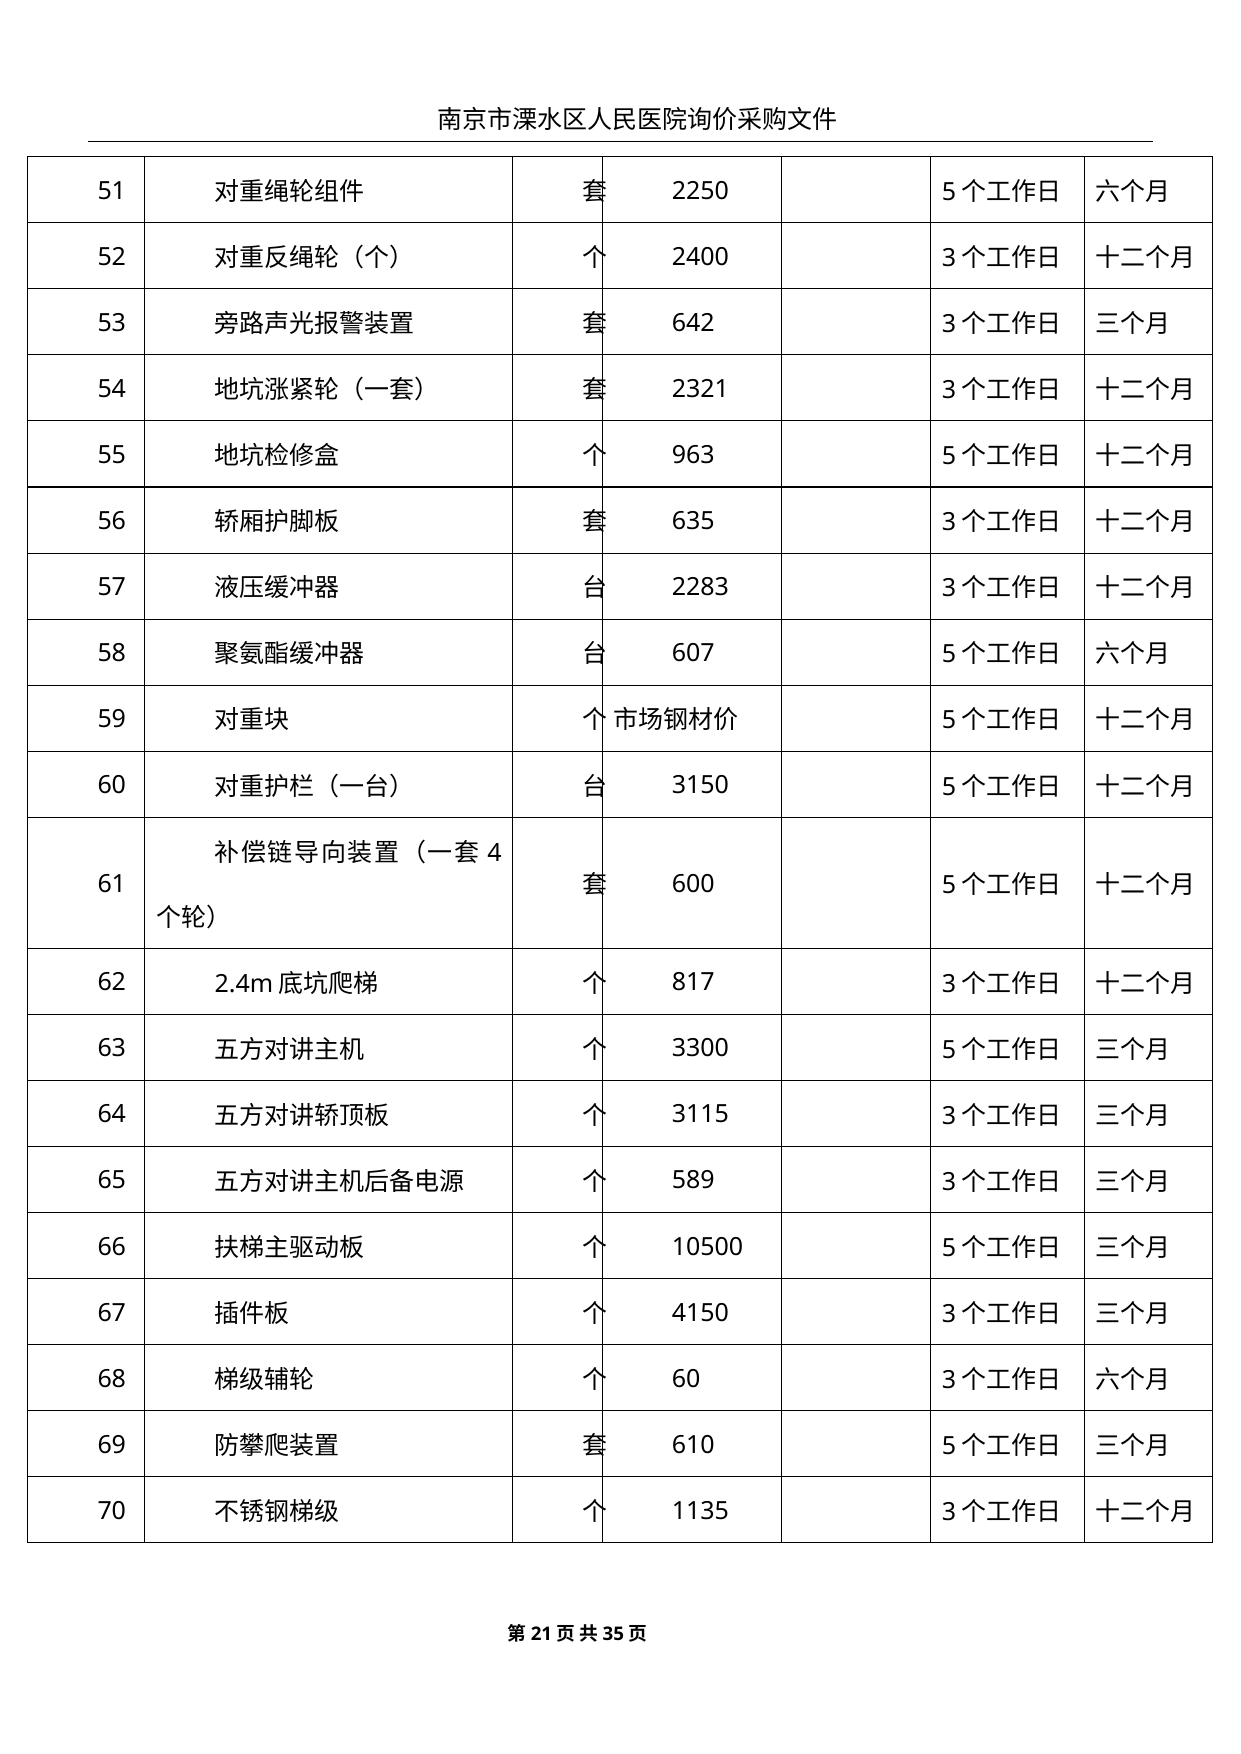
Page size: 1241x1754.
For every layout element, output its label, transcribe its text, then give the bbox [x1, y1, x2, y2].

table_cell [782, 949, 930, 1014]
table_cell 十二个月 [1085, 488, 1212, 552]
table_cell 三个月 [1085, 1147, 1212, 1212]
table_cell 六个月 [1085, 157, 1212, 222]
table_cell 51 [28, 157, 144, 222]
table_cell 套 [513, 289, 602, 354]
table_cell 个 [513, 421, 602, 486]
table_cell 10500 [603, 1213, 781, 1278]
table_cell 607 [603, 620, 781, 684]
table_cell [782, 686, 930, 751]
table_cell 十二个月 [1085, 355, 1212, 420]
table_cell 插件板 [145, 1279, 512, 1344]
table_cell 635 [603, 488, 781, 552]
table_cell 3个工作日 [931, 289, 1084, 354]
table_cell 5个工作日 [931, 421, 1084, 486]
table_cell 3个工作日 [931, 554, 1084, 618]
table_cell 十二个月 [1085, 752, 1212, 817]
table_cell [782, 157, 930, 222]
table_cell 对重反绳轮（个） [145, 223, 512, 288]
table_cell [782, 289, 930, 354]
table_cell 三个月 [1085, 1081, 1212, 1146]
table_cell 对重护栏（一台） [145, 752, 512, 817]
table_cell 台 [513, 554, 602, 618]
table_cell 十二个月 [1085, 554, 1212, 618]
table_cell 2.4m底坑爬梯 [145, 949, 512, 1014]
table_cell 3个工作日 [931, 1147, 1084, 1212]
table_cell 个 [513, 1477, 602, 1542]
table_cell 十二个月 [1085, 1477, 1212, 1542]
table_cell 个 [513, 223, 602, 288]
table_cell 62 [28, 949, 144, 1014]
table_cell 5个工作日 [931, 1213, 1084, 1278]
table_cell 53 [28, 289, 144, 354]
table_cell 4150 [603, 1279, 781, 1344]
table_cell 3个工作日 [931, 488, 1084, 552]
table_cell 套 [513, 488, 602, 552]
table_cell 轿厢护脚板 [145, 488, 512, 552]
table_cell 64 [28, 1081, 144, 1146]
table_cell 地坑检修盒 [145, 421, 512, 486]
table_cell 六个月 [1085, 620, 1212, 684]
table_cell [782, 1279, 930, 1344]
table_cell 60 [603, 1345, 781, 1410]
table_cell 三个月 [1085, 1213, 1212, 1278]
table_cell 对重绳轮组件 [145, 157, 512, 222]
table_cell 610 [603, 1411, 781, 1476]
table_cell 3个工作日 [931, 1345, 1084, 1410]
table_cell 十二个月 [1085, 949, 1212, 1014]
table_cell 60 [28, 752, 144, 817]
table_cell 642 [603, 289, 781, 354]
table_cell 台 [513, 752, 602, 817]
table_cell 5个工作日 [931, 818, 1084, 948]
table_cell 对重块 [145, 686, 512, 751]
table_cell 个 [513, 1213, 602, 1278]
table_cell 五方对讲主机 [145, 1015, 512, 1080]
table_cell 个 [513, 1147, 602, 1212]
table_cell 个 [513, 1279, 602, 1344]
table_cell 三个月 [1085, 289, 1212, 354]
table_cell 五方对讲轿顶板 [145, 1081, 512, 1146]
table_cell 600 [603, 818, 781, 948]
table_cell 68 [28, 1345, 144, 1410]
table_cell 3115 [603, 1081, 781, 1146]
table_cell 54 [28, 355, 144, 420]
table_cell 70 [28, 1477, 144, 1542]
table_cell [782, 620, 930, 684]
table_cell 扶梯主驱动板 [145, 1213, 512, 1278]
table_cell 3个工作日 [931, 1477, 1084, 1542]
table_cell 补偿链导向装置（一套4个轮） [145, 818, 512, 948]
table_cell 台 [513, 620, 602, 684]
table_cell 地坑涨紧轮（一套） [145, 355, 512, 420]
table_cell 套 [513, 818, 602, 948]
table_cell 3个工作日 [931, 1081, 1084, 1146]
table_cell 个 [513, 1015, 602, 1080]
table_cell 5个工作日 [931, 1015, 1084, 1080]
table_cell [782, 1147, 930, 1212]
table_cell 3个工作日 [931, 949, 1084, 1014]
table_cell 1135 [603, 1477, 781, 1542]
table_cell 防攀爬装置 [145, 1411, 512, 1476]
table_cell [782, 1015, 930, 1080]
table_cell 个 [513, 949, 602, 1014]
table_cell 52 [28, 223, 144, 288]
table_cell 个 [513, 686, 602, 751]
table_cell 5个工作日 [931, 686, 1084, 751]
table_cell 个 [513, 1345, 602, 1410]
table_cell 十二个月 [1085, 818, 1212, 948]
table_cell 2250 [603, 157, 781, 222]
table_cell 3个工作日 [931, 355, 1084, 420]
table_cell 57 [28, 554, 144, 618]
table_cell [782, 1213, 930, 1278]
table_cell [782, 355, 930, 420]
table_cell [782, 554, 930, 618]
table_cell [782, 818, 930, 948]
table_cell 65 [28, 1147, 144, 1212]
table_cell 十二个月 [1085, 686, 1212, 751]
table_cell 5个工作日 [931, 157, 1084, 222]
table_cell 66 [28, 1213, 144, 1278]
table_cell 5个工作日 [931, 1411, 1084, 1476]
table_cell [782, 223, 930, 288]
table_cell 963 [603, 421, 781, 486]
table_cell [782, 1477, 930, 1542]
table_cell 2283 [603, 554, 781, 618]
table_cell 56 [28, 488, 144, 552]
table_cell [782, 488, 930, 552]
table_cell 不锈钢梯级 [145, 1477, 512, 1542]
table_cell 3个工作日 [931, 1279, 1084, 1344]
table_cell 67 [28, 1279, 144, 1344]
table_cell 六个月 [1085, 1345, 1212, 1410]
table_cell [782, 1345, 930, 1410]
table_cell [782, 1081, 930, 1146]
table_cell 59 [28, 686, 144, 751]
table_cell 3300 [603, 1015, 781, 1080]
table_cell 61 [28, 818, 144, 948]
table_cell 69 [28, 1411, 144, 1476]
table_cell 58 [28, 620, 144, 684]
table_cell 817 [603, 949, 781, 1014]
table_cell 五方对讲主机后备电源 [145, 1147, 512, 1212]
table_cell 3150 [603, 752, 781, 817]
table_cell 589 [603, 1147, 781, 1212]
table_cell 十二个月 [1085, 421, 1212, 486]
table_cell 套 [513, 355, 602, 420]
table_cell 3个工作日 [931, 223, 1084, 288]
table_cell 个 [513, 1081, 602, 1146]
table_cell 63 [28, 1015, 144, 1080]
table_cell 旁路声光报警装置 [145, 289, 512, 354]
table_cell 5个工作日 [931, 752, 1084, 817]
table_cell 55 [28, 421, 144, 486]
table_cell 三个月 [1085, 1279, 1212, 1344]
table_cell 套 [513, 1411, 602, 1476]
table_cell [782, 1411, 930, 1476]
table_cell 2400 [603, 223, 781, 288]
table_cell 套 [513, 157, 602, 222]
table_cell 三个月 [1085, 1015, 1212, 1080]
table_cell 市场钢材价 [603, 686, 781, 751]
table_cell 十二个月 [1085, 223, 1212, 288]
table_cell [782, 421, 930, 486]
table_cell 液压缓冲器 [145, 554, 512, 618]
table_cell 2321 [603, 355, 781, 420]
table_cell 聚氨酯缓冲器 [145, 620, 512, 684]
table_cell 5个工作日 [931, 620, 1084, 684]
table_cell [782, 752, 930, 817]
table_cell 梯级辅轮 [145, 1345, 512, 1410]
table_cell 三个月 [1085, 1411, 1212, 1476]
